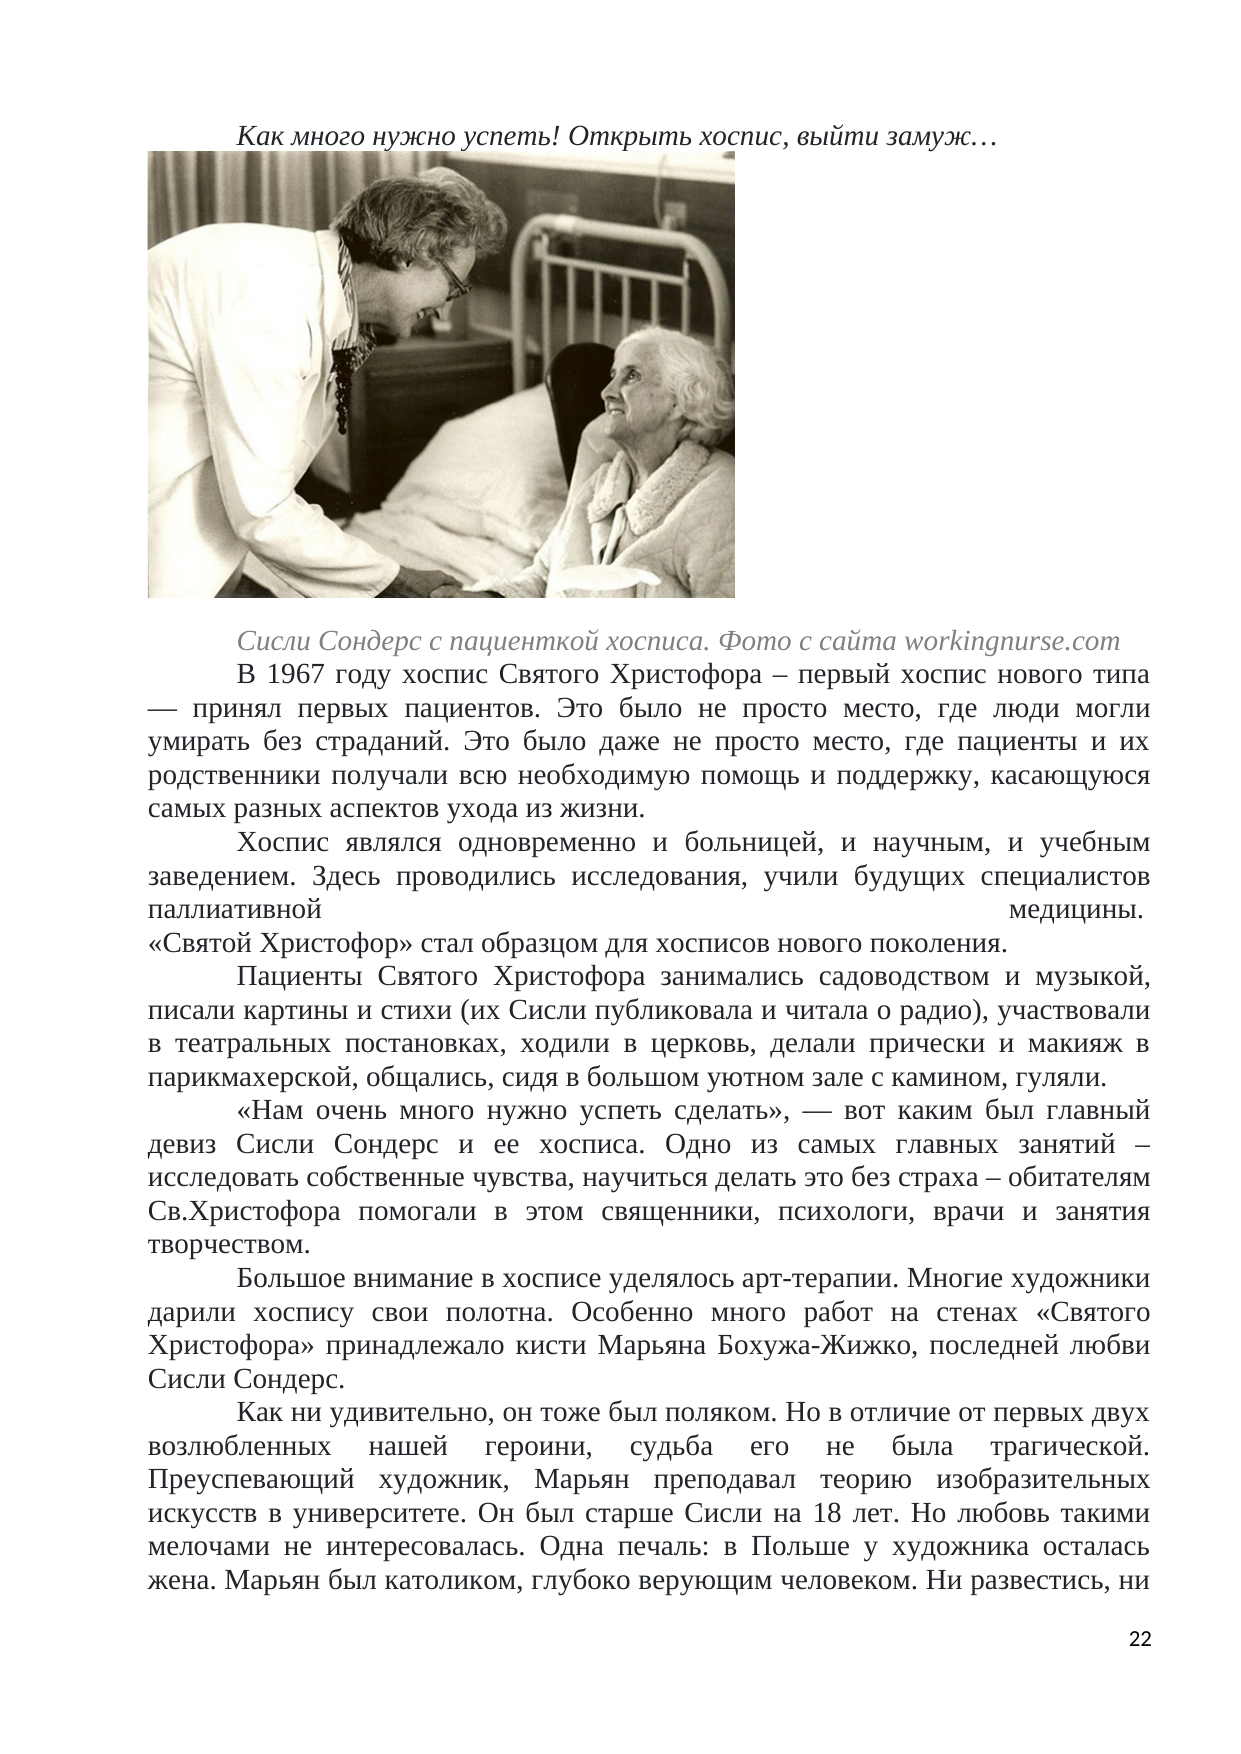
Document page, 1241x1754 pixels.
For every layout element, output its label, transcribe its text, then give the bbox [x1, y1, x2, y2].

text Сисли Сондерс с пациенткой хосписа. Фото с сайта workingnurse.com [148, 623, 1152, 656]
text Пациенты Святого Христофора занимались садоводством и музыкой, писали картины и стихи (их Сисли публиковала и читала о радио), участвовали в театральных постановках, ходили в церковь, делали прически и макияж в парикмахерской, общались, сидя в большом уютном зале с камином, гуляли. [148, 958, 1152, 1092]
picture [147, 151, 735, 598]
text Большое внимание в хосписе уделялось арт-терапии. Многие художники дарили хоспису свои полотна. Особенно много работ на стенах «Святого Христофора» принадлежало кисти Марьяна Бохужа-Жижко, последней любви Сисли Сондерс. [148, 1260, 1152, 1394]
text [148, 1394, 1152, 1596]
text Хоспис являлся одновременно и больницей, и научным, и учебным заведением. Здесь проводились исследования, учили будущих специалистов паллиативной медицины. «Святой Христофор» стал образцом для хосписов нового поколения. [148, 824, 1152, 958]
subtitle Как много нужно успеть! Открыть хоспис, выйти замуж… [148, 118, 1152, 152]
text «Нам очень много нужно успеть сделать», — вот каким был главный девиз Сисли Сондерс и ее хосписа. Одно из самых главных занятий – исследовать собственные чувства, научиться делать это без страха – обитателям Св.Христофора помогали в этом священники, психологи, врачи и занятия творчеством. [148, 1092, 1152, 1260]
text В 1967 году хоспис Святого Христофора – первый хоспис нового типа — принял первых пациентов. Это было не просто место, где люди могли умирать без страданий. Это было даже не просто место, где пациенты и их родственники получали всю необходимую помощь и поддержку, касающуюся самых разных аспектов ухода из жизни. [148, 656, 1152, 824]
